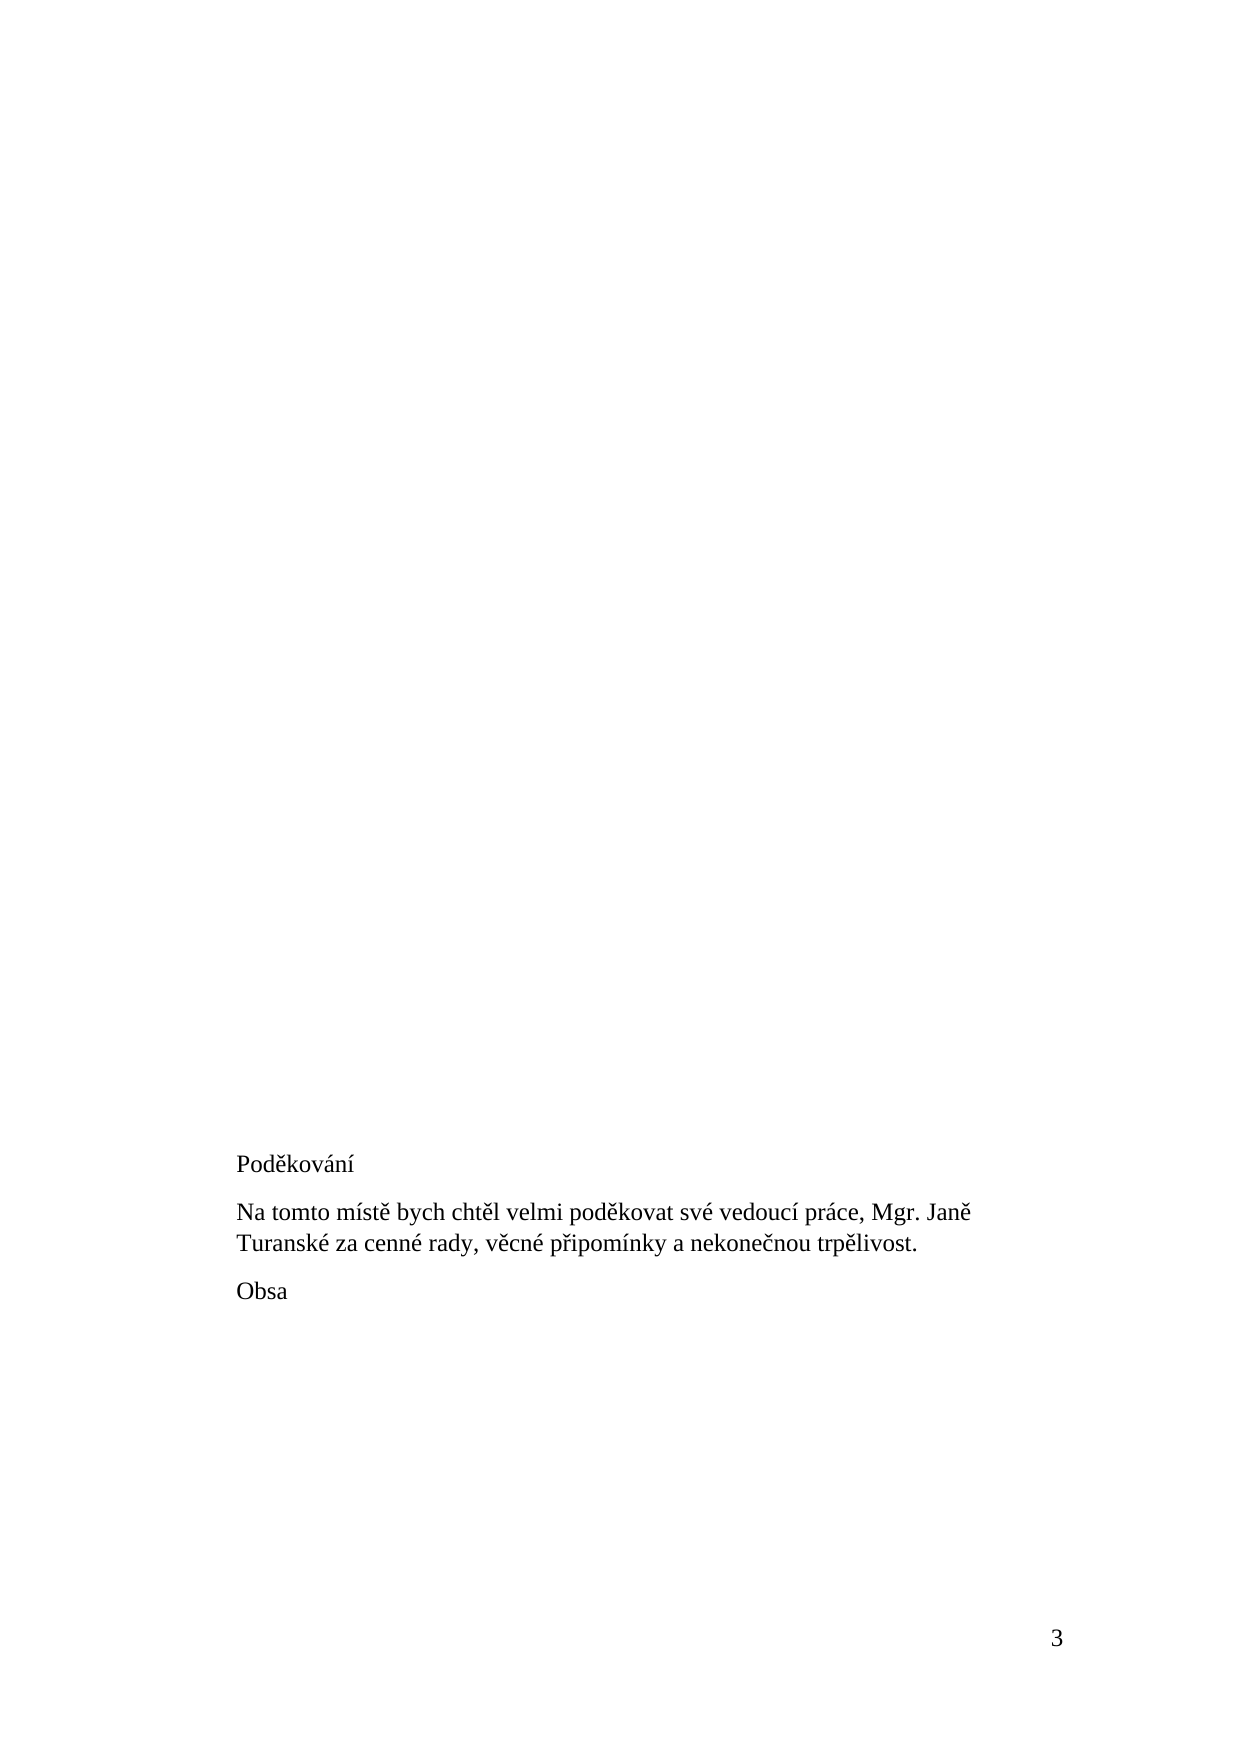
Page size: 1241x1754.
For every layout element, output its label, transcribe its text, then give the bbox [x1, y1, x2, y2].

text Na tomto místě bych chtěl velmi poděkovat své vedoucí práce, Mgr. Janě Turanské za cenné rady, věcné připomínky a nekonečnou trpělivost. [236, 1197, 1063, 1257]
text Poděkování [236, 1149, 1063, 1178]
